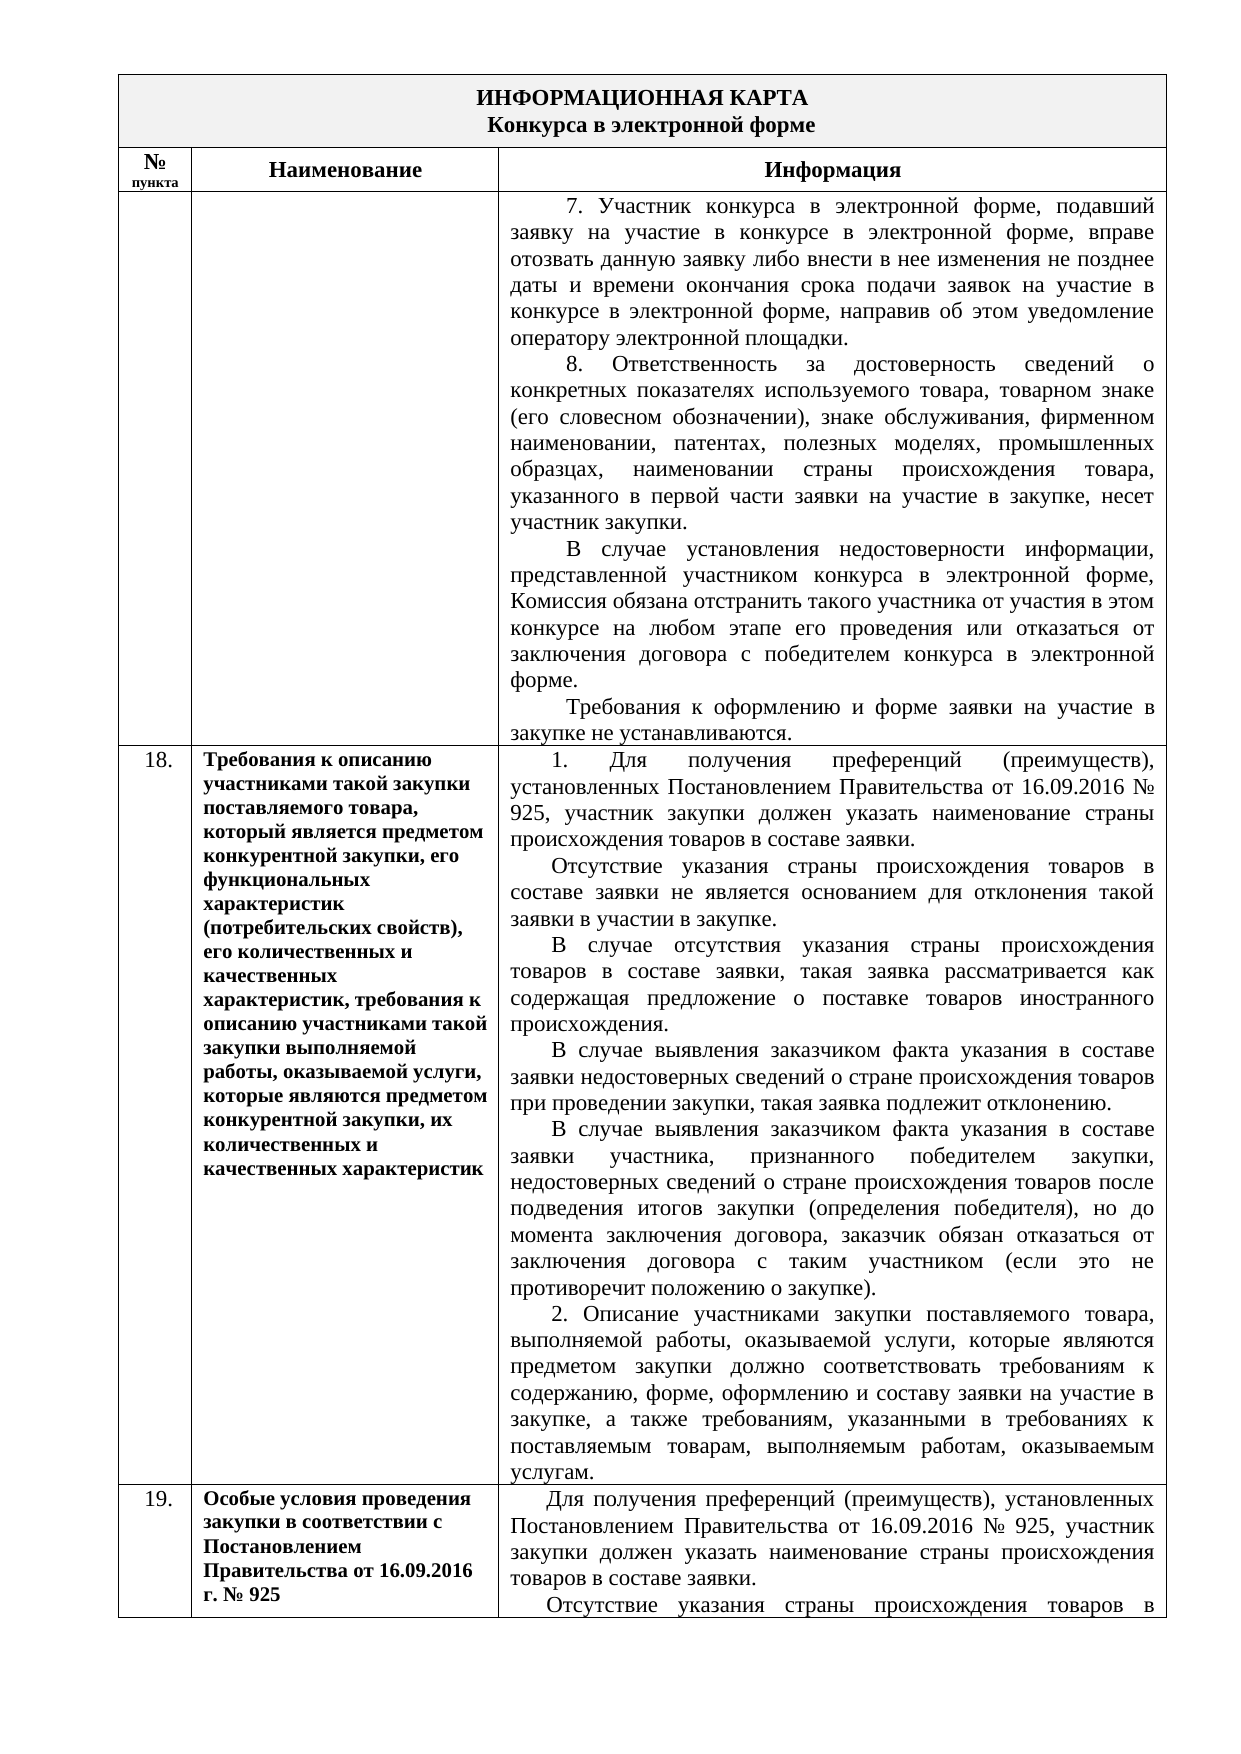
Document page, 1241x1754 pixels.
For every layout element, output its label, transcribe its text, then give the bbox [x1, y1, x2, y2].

table_cell [119, 746, 191, 1484]
table_cell № пункта [119, 148, 191, 191]
table_header ИНФОРМАЦИОННАЯ КАРТА Конкурса в электронной форме [119, 75, 1166, 147]
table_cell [192, 192, 498, 745]
table_cell Наименование [192, 148, 498, 191]
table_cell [192, 1485, 498, 1617]
table_cell Требования к описанию участниками такой закупки поставляемого товара, который является предметом конкурентной закупки, его функциональных характеристик (потребительских свойств), его количественных и качественных характеристик, требования к описанию участниками такой закупки выполняемой работы, оказываемой услуги, которые являются предметом конкурентной закупки, их количественных и качественных характеристик [192, 746, 498, 1484]
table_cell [499, 1485, 1166, 1617]
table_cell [499, 192, 1166, 745]
table_cell 1. Для получения преференций (преимуществ), установленных Постановлением Правительства от 16.09.2016 № 925, участник закупки должен указать наименование страны происхождения товаров в составе заявки. Отсутствие указания страны происхождения товаров в составе заявки не является основанием для отклонения такой заявки в участии в закупке. В случае отсутствия указания страны происхождения товаров в составе заявки, такая заявка рассматривается как содержащая предложение о поставке товаров иностранного происхождения. В случае выявления заказчиком факта указания в составе заявки недостоверных сведений о стране происхождения товаров при проведении закупки, такая заявка подлежит отклонению. В случае выявления заказчиком факта указания в составе заявки участника, признанного победителем закупки, недостоверных сведений о стране происхождения товаров после подведения итогов закупки (определения победителя), но до момента заключения договора, заказчик обязан отказаться от заключения договора с таким участником (если это не противоречит положению о закупке). 2. Описание участниками закупки поставляемого товара, выполняемой работы, оказываемой услуги, которые являются предметом закупки должно соответствовать требованиям к содержанию, форме, оформлению и составу заявки на участие в закупке, а также требованиям, указанными в требованиях к поставляемым товарам, выполняемым работам, оказываемым услугам. [499, 746, 1166, 1484]
table_cell [119, 192, 191, 745]
table_cell [119, 1485, 191, 1617]
table_cell Информация [499, 148, 1166, 191]
